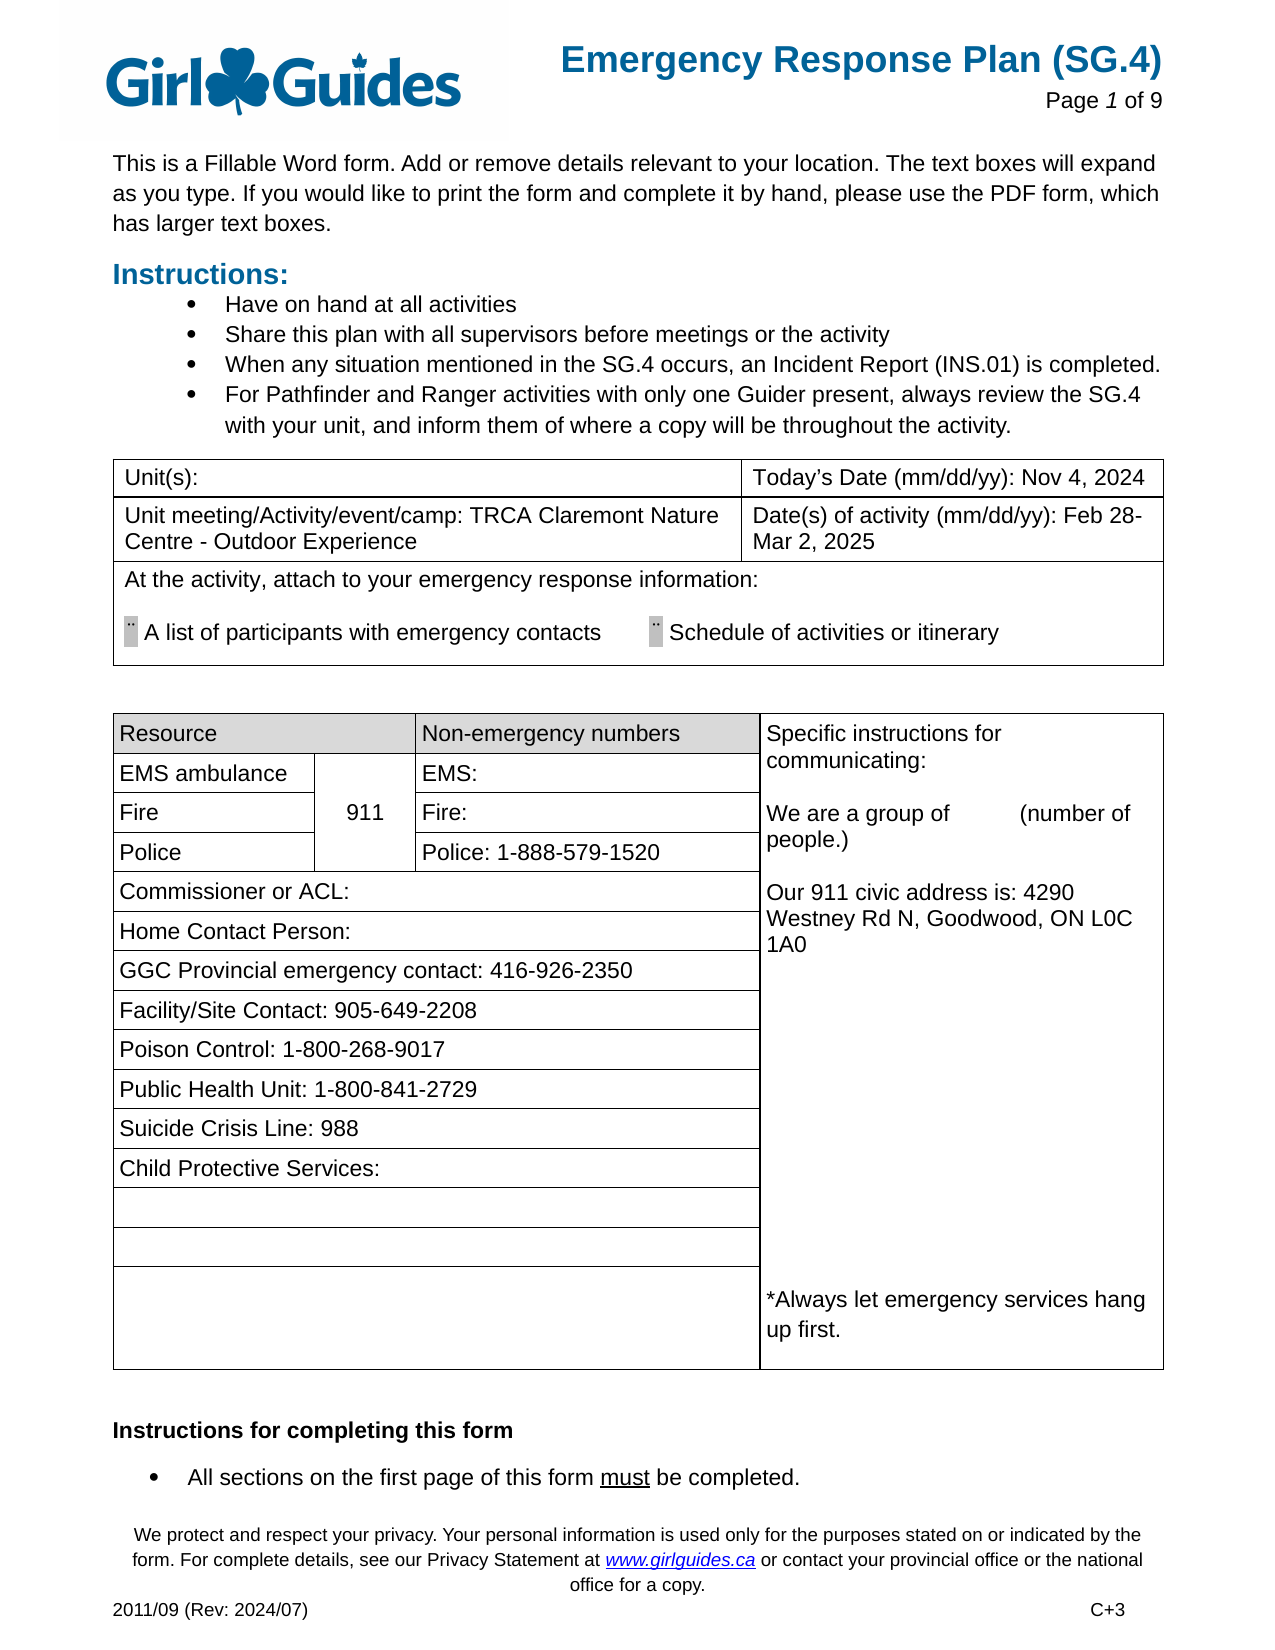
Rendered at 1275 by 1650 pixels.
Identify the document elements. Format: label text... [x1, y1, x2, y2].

table_cell Fire [114, 793, 314, 832]
table_cell Date(s) of activity (mm/dd/yy): Feb 28-Mar 2, 2025 [742, 498, 1163, 561]
table_cell Child Protective Services: [114, 1149, 759, 1187]
table_header Non-emergency numbers [416, 714, 759, 753]
table_cell Home Contact Person: [114, 912, 759, 950]
subtitle Instructions: [112, 257, 1162, 291]
list All sections on the first page of this form must be completed. [150, 1464, 1162, 1490]
table_header Resource [114, 714, 415, 753]
list Share this plan with all supervisors before meetings or the activity [187, 321, 1162, 347]
text This is a Fillable Word form. Add or remove details relevant to your location. The text boxes will expand as you type. If you would like to print the form and complete it by hand, please use the PDF form, which has larger text boxes. [112, 150, 1162, 237]
table_cell Police [114, 833, 314, 871]
text Instructions for completing this form [112, 1417, 1162, 1443]
list Have on hand at all activities [187, 291, 1162, 317]
table_cell Commissioner or ACL: [114, 872, 759, 911]
table_cell Public Health Unit: 1-800-841-2729 [114, 1070, 759, 1108]
table_cell GGC Provincial emergency contact: 416-926-2350 [114, 951, 759, 990]
table_header Unit(s): [114, 460, 741, 496]
table_cell Poison Control: 1-800-268-9017 [114, 1030, 759, 1069]
table_cell Police: 1-888-579-1520 [416, 833, 759, 871]
table_cell Suicide Crisis Line: 988 [114, 1109, 759, 1148]
table_header Specific instructions for communicating: We are a group of (number of people.) Our 911 civic address is: 4290 Westney Rd N, Goodwood, ON L0C 1A0 *Always let emergency services hang up first. [761, 714, 1163, 1369]
table_cell [114, 1188, 759, 1227]
table_cell [114, 1267, 759, 1369]
table_cell [114, 1228, 759, 1266]
list When any situation mentioned in the SG.4 occurs, an Incident Report (INS.01) is completed. [187, 351, 1162, 378]
table_header Today’s Date (mm/dd/yy): Nov 4, 2024 [742, 460, 1163, 496]
table_cell Fire: [416, 793, 759, 832]
table_cell 911 [315, 754, 415, 871]
table_cell ¨ A list of participants with emergency contacts ¨ Schedule of activities or itinerary [114, 611, 1163, 665]
table_cell EMS ambulance [114, 754, 314, 792]
table_cell Unit meeting/Activity/event/camp: TRCA Claremont Nature Centre - Outdoor Experience [114, 498, 741, 561]
picture [58, 0, 509, 141]
table_cell EMS: [416, 754, 759, 792]
list For Pathfinder and Ranger activities with only one Guider present, always review the SG.4 with your unit, and inform them of where a copy will be throughout the activity. [187, 381, 1162, 438]
table_cell At the activity, attach to your emergency response information: [114, 562, 1163, 611]
table_cell Facility/Site Contact: 905-649-2208 [114, 991, 759, 1029]
